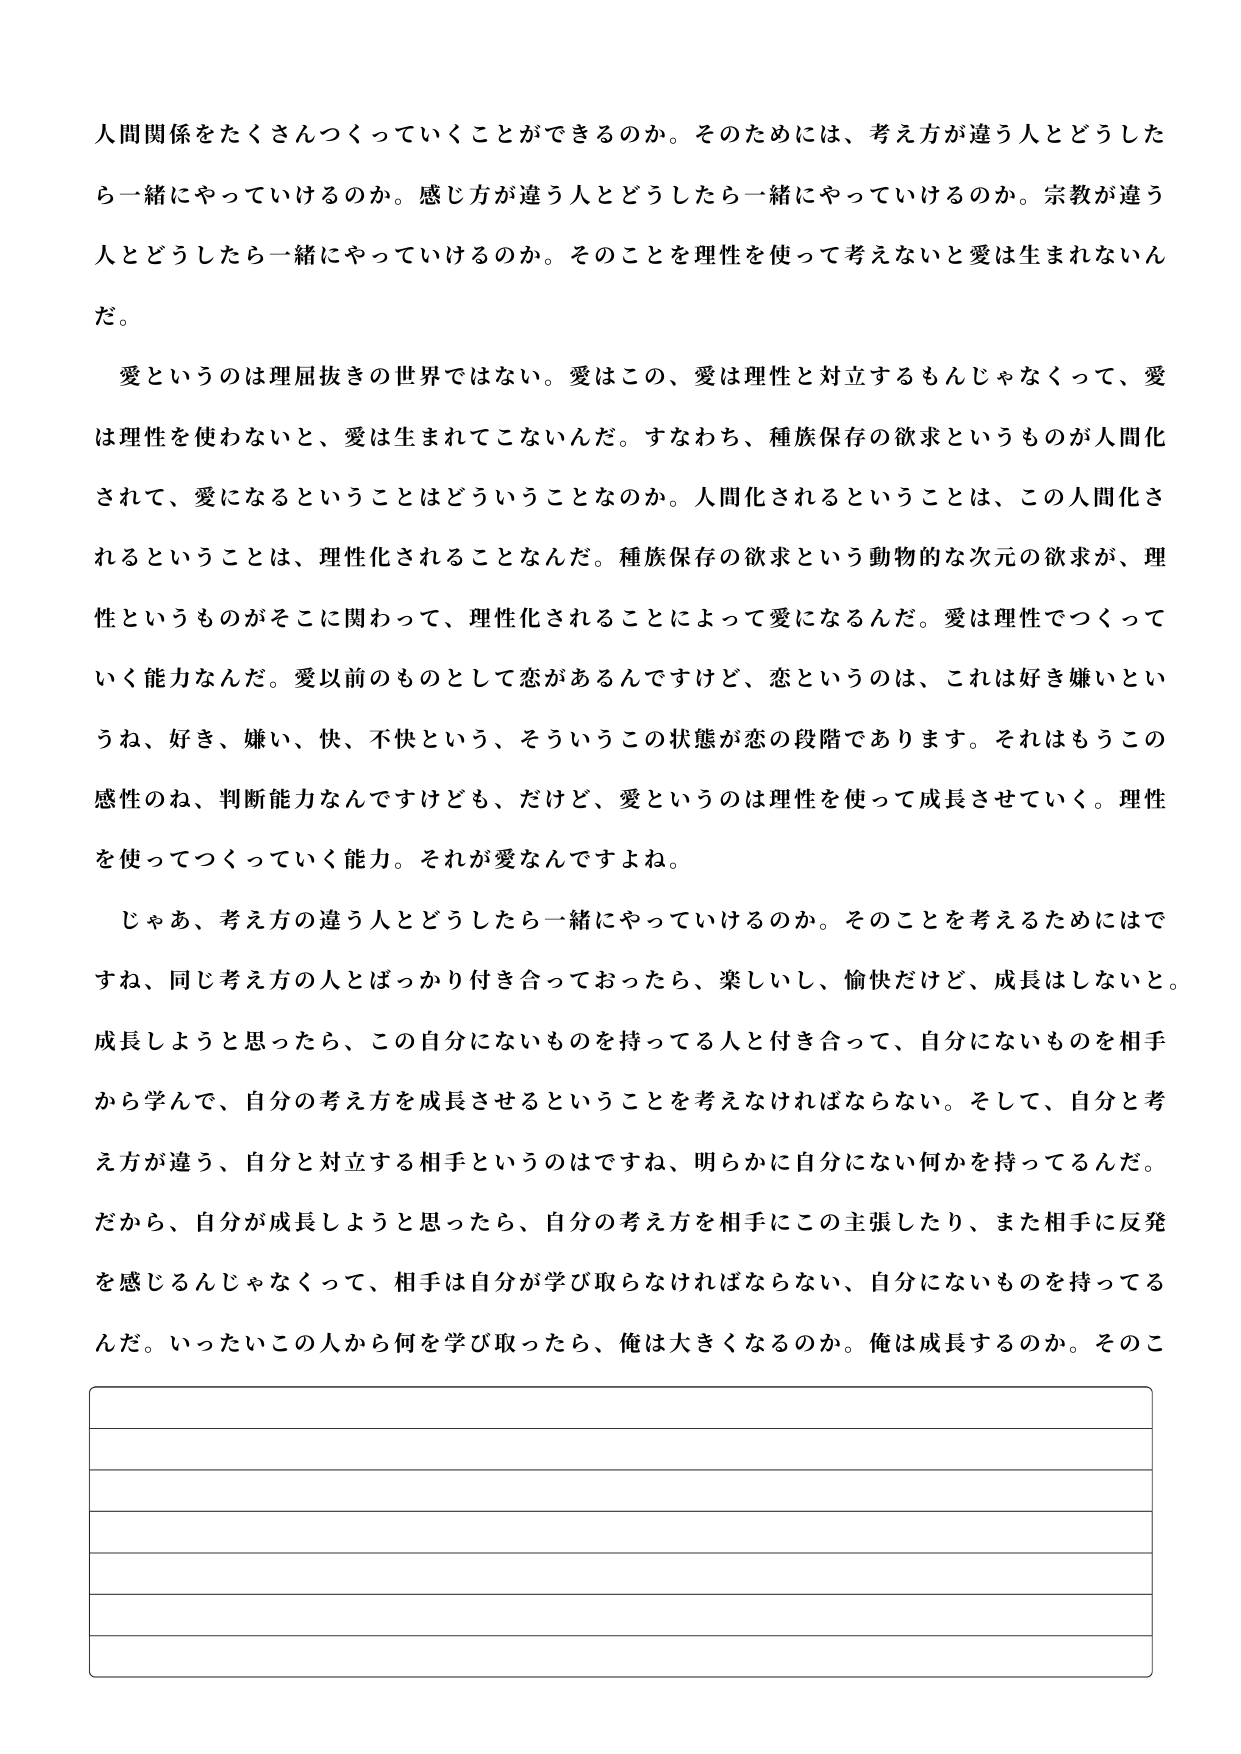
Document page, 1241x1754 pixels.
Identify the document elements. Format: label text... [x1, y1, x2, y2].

text 愛というのは理屈抜きの世界ではない。愛はこの、愛は理性と対立するもんじゃなくって、愛は理性を使わないと、愛は生まれてこないんだ。すなわち、種族保存の欲求というものが人間化されて、愛になるということはどういうことなのか。人間化されるということは、この人間化されるということは、理性化されることなんだ。種族保存の欲求という動物的な次元の欲求が、理性というものがそこに関わって、理性化されることによって愛になるんだ。愛は理性でつくっていく能力なんだ。愛以前のものとして恋があるんですけど、恋というのは、これは好き嫌いというね、好き、嫌い、快、不快という、そういうこの状態が恋の段階であります。それはもうこの感性のね、判断能力なんですけども、だけど、愛というのは理性を使って成長させていく。理性を使ってつくっていく能力。それが愛なんですよね。 [94, 345, 1169, 889]
picture [88, 1386, 1153, 1678]
